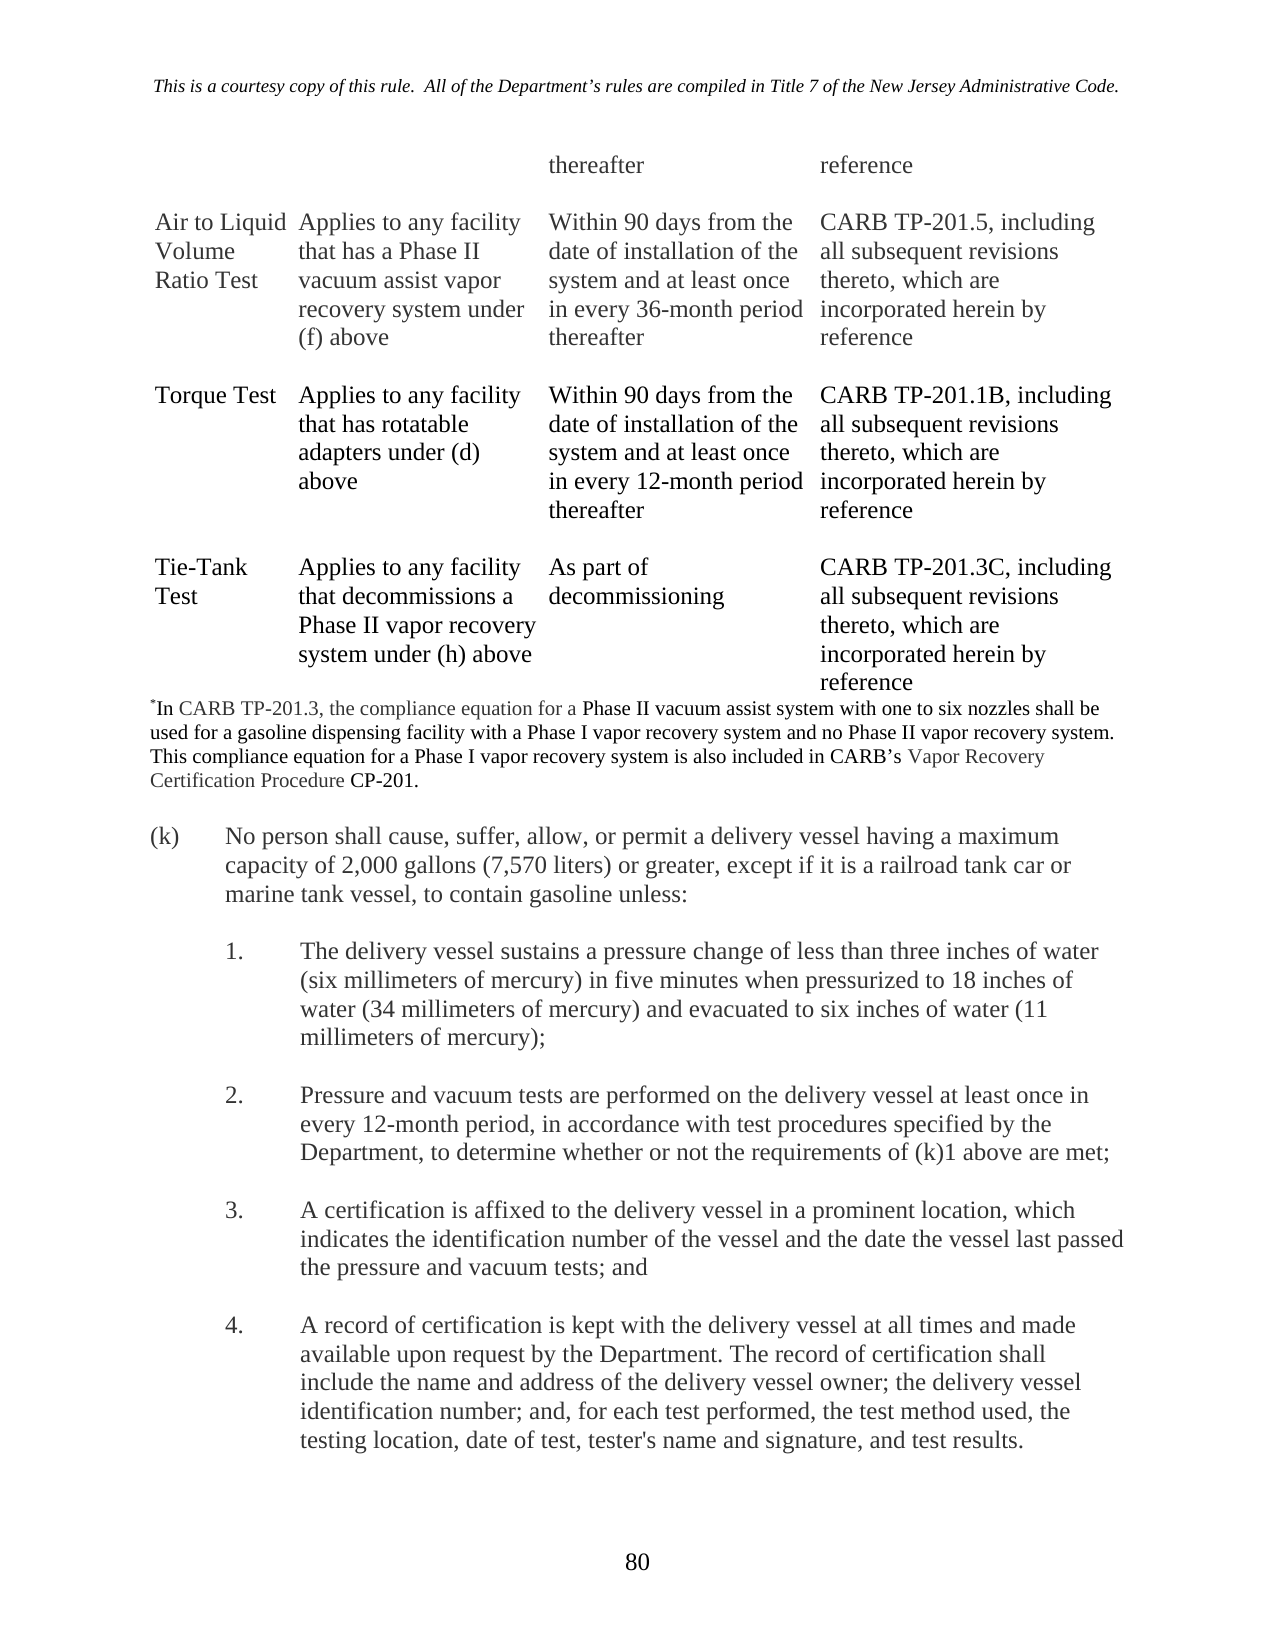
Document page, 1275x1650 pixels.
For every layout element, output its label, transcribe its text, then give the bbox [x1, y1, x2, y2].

text 4. A record of certification is kept with the delivery vessel at all times and made available upon request by the Department. The record of certification shall include the name and address of the delivery vessel owner; the delivery vessel identification number; and, for each test performed, the test method used, the testing location, date of test, tester's name and signature, and test results. [225, 1310, 1125, 1454]
text 1. The delivery vessel sustains a pressure change of less than three inches of water (six millimeters of mercury) in five minutes when pressurized to 18 inches of water (34 millimeters of mercury) and evacuated to six inches of water (11 millimeters of mercury); [225, 936, 1125, 1051]
text *In CARB TP-201.3, the compliance equation for a Phase II vacuum assist system with one to six nozzles shall be used for a gasoline dispensing facility with a Phase I vapor recovery system and no Phase II vapor recovery system. This compliance equation for a Phase I vapor recovery system is also included in CARB’s Vapor Recovery Certification Procedure CP-201. [150, 696, 1125, 792]
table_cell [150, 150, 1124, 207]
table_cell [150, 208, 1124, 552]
text 3. A certification is affixed to the delivery vessel in a prominent location, which indicates the identification number of the vessel and the date the vessel last passed the pressure and vacuum tests; and [225, 1195, 1125, 1281]
text (k) No person shall cause, suffer, allow, or permit a delivery vessel having a maximum capacity of 2,000 gallons (7,570 liters) or greater, except if it is a railroad tank car or marine tank vessel, to contain gasoline unless: [150, 821, 1125, 907]
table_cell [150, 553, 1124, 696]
text 2. Pressure and vacuum tests are performed on the delivery vessel at least once in every 12-month period, in accordance with test procedures specified by the Department, to determine whether or not the requirements of (k)1 above are met; [225, 1080, 1125, 1166]
